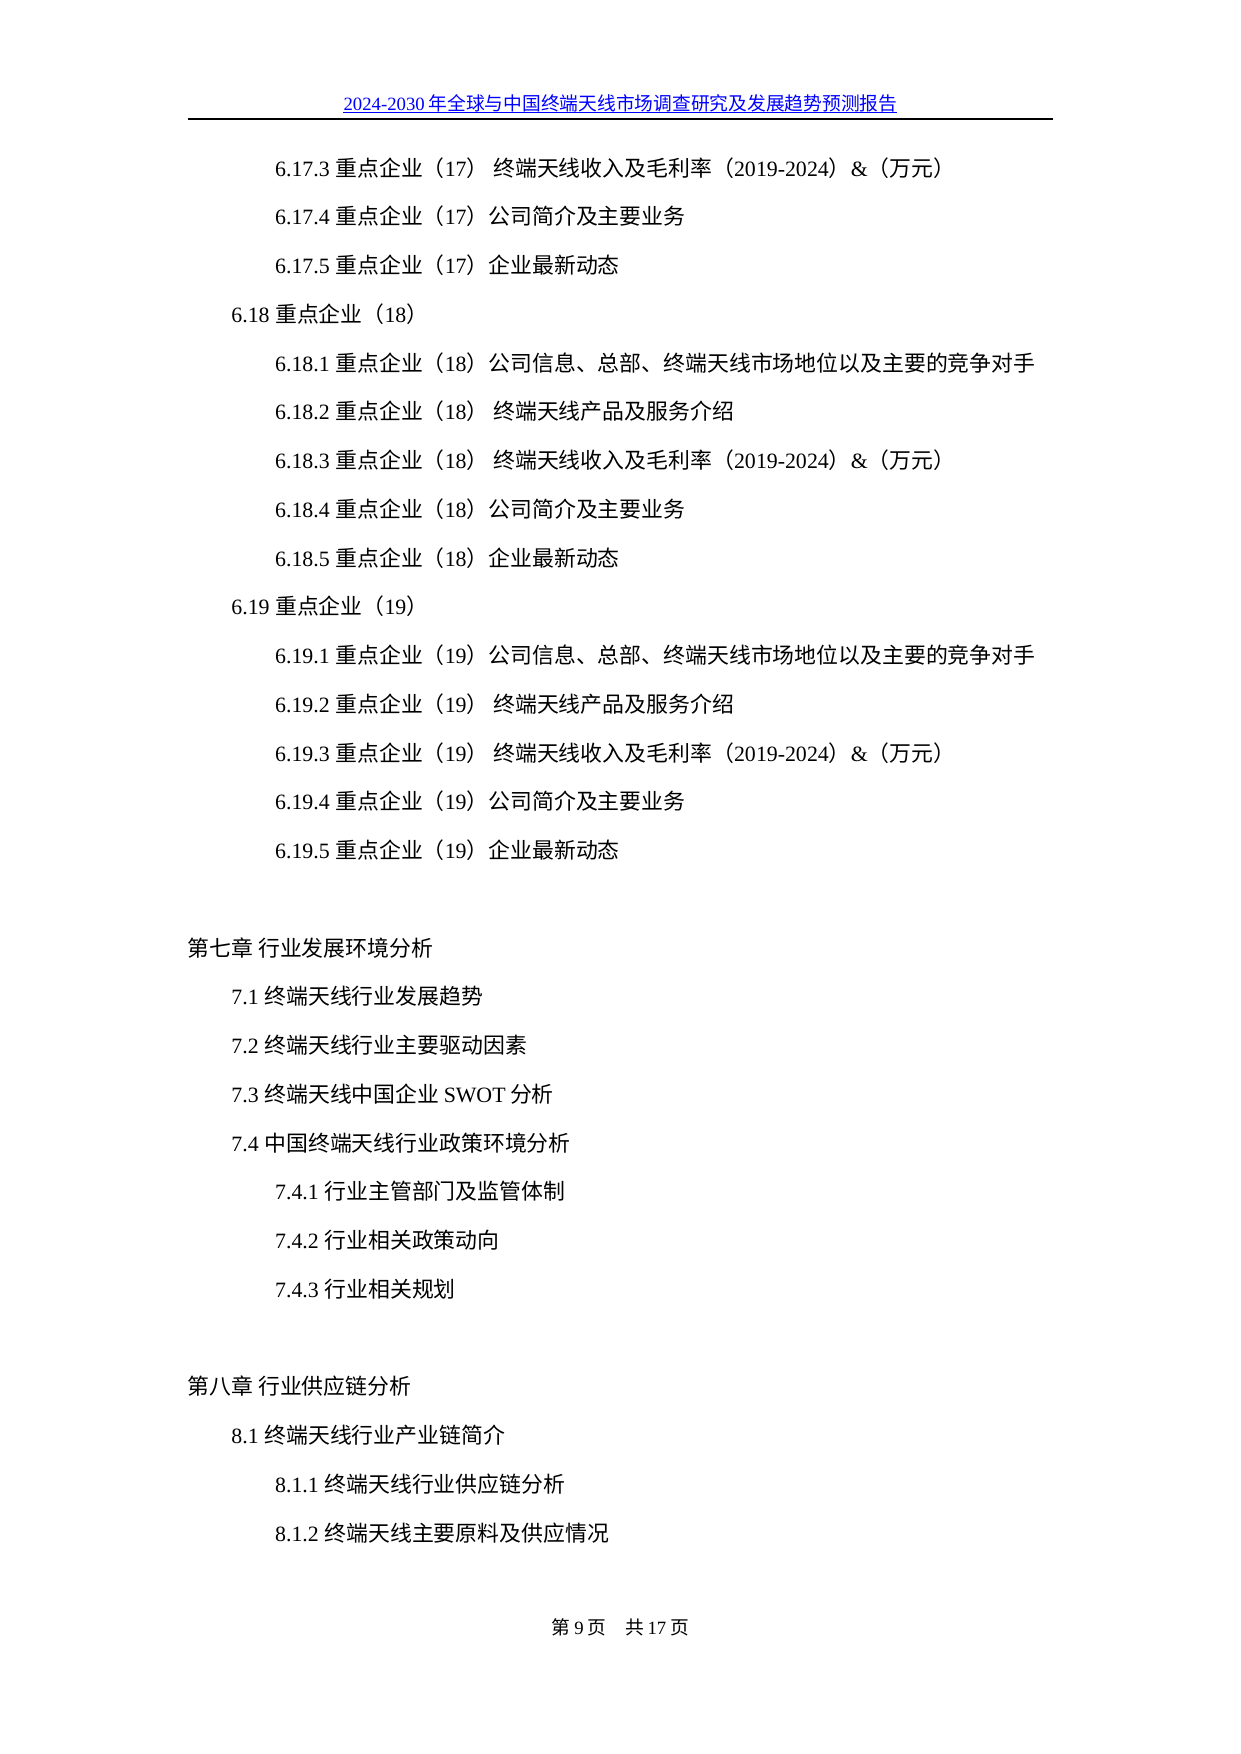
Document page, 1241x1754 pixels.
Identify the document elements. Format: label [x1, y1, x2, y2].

text [187, 150, 1053, 1548]
